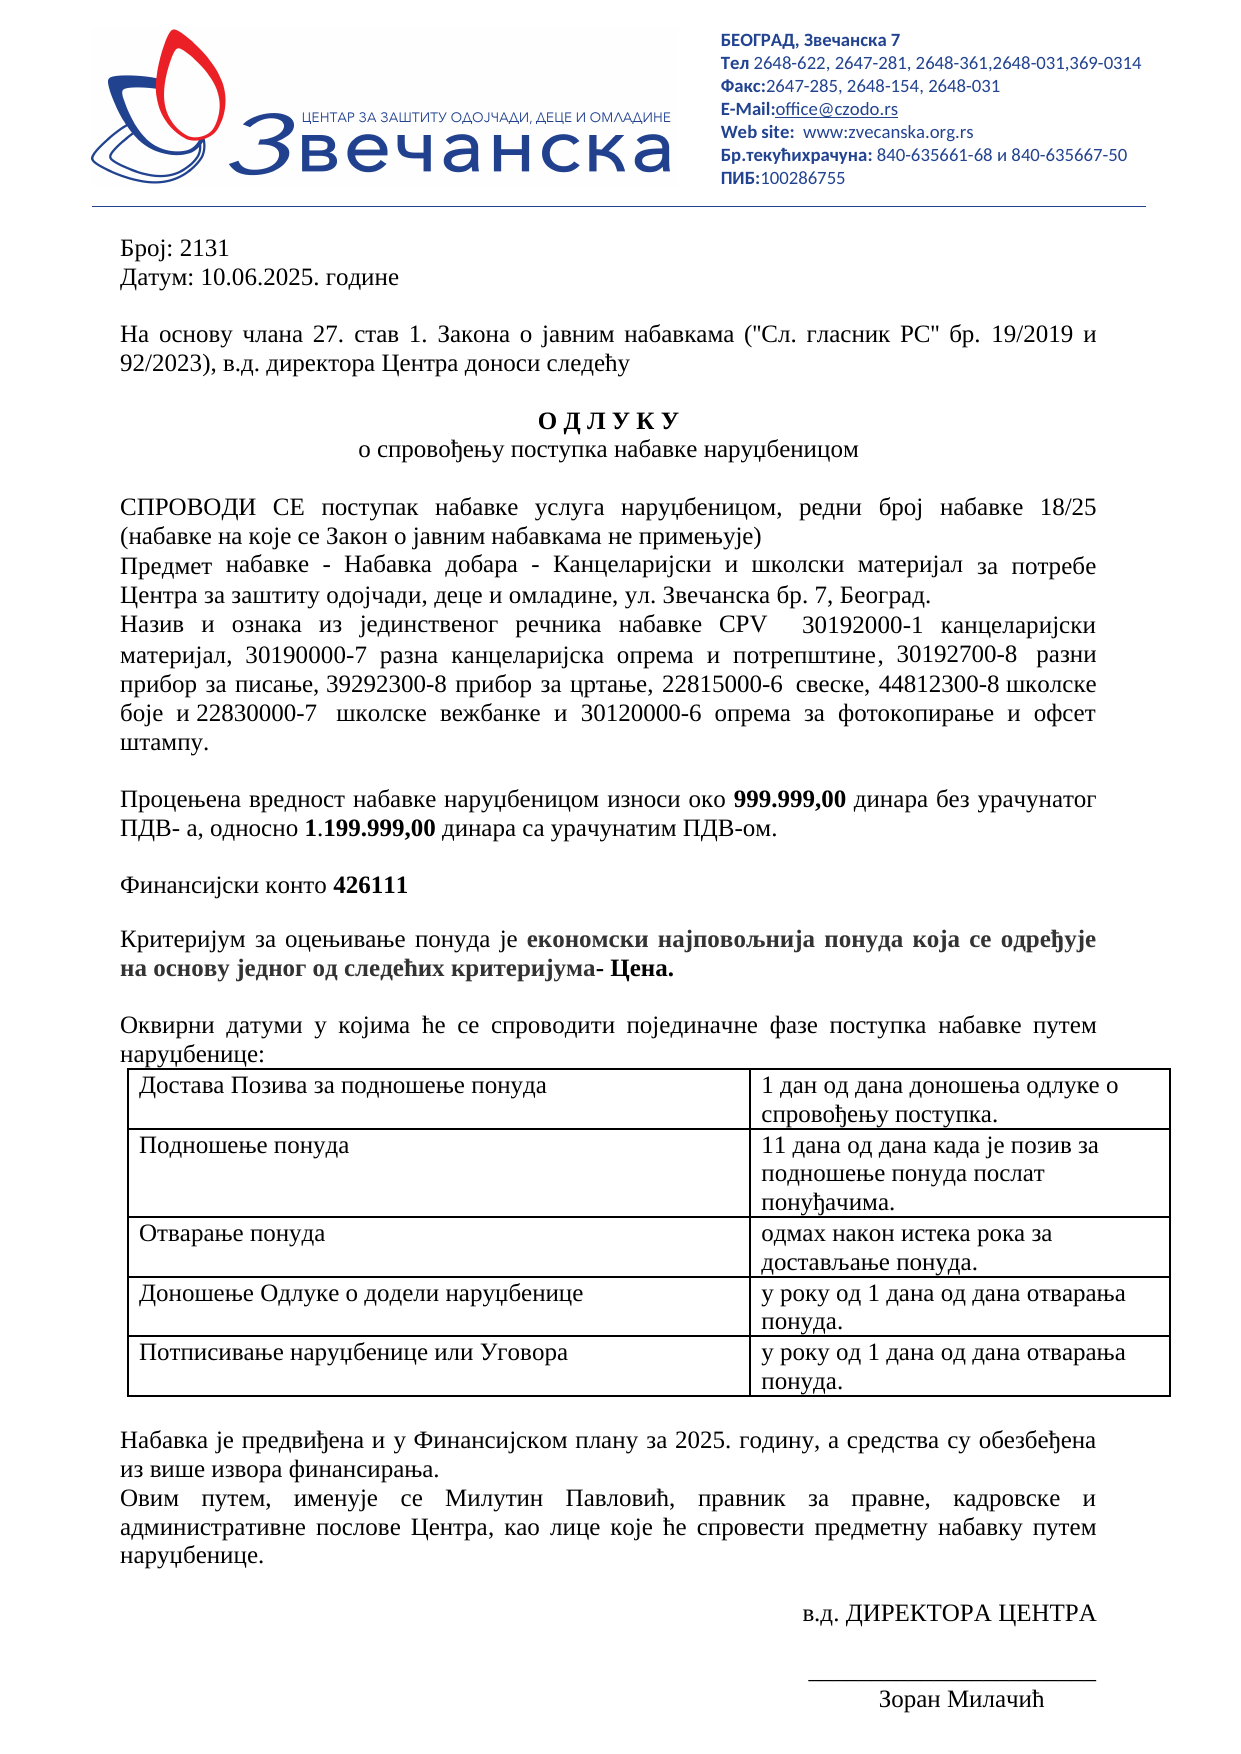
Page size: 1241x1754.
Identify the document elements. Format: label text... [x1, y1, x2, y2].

table_cell 11 дана од дана када је позив за подношење понуда послат понуђачима. [751, 1130, 1169, 1216]
text Критеријум за оцењивање понуда је економски најповољнија понуда која се одређује на основу једног од следећих критеријума- Цена. [596, 924, 1097, 982]
text Критеријум за оцењивање понуда је економски најповољнија понуда која се одређује на основу једног од следећих критеријума- Цена. [120, 924, 527, 982]
text Зоран Милачић [120, 1684, 1097, 1713]
text Предмет набавке - Набавка добара - Канцеларијски и школски материјал за потребе Центра за заштиту одојчади, деце и омладине, ул. Звечанска бр. 7, Београд. [120, 549, 1097, 609]
table_cell у року од 1 дана од дана отварања понуда. [751, 1337, 1169, 1395]
table_header 1 дан од дана доношења oдлуке о спровођењу поступка. [751, 1070, 1169, 1128]
text о спровођењу поступка набавке наруџбеницом [120, 434, 1097, 463]
table_cell у року од 1 дана од дана отварања понуда. [751, 1278, 1169, 1335]
text Назив и ознака из јединственог речника набавке СРV 30192000-1 канцеларијски материјал, 30190000-7 разна канцеларијска опрема и потрепштине, 30192700-8 разни прибор за писање, 39292300-8 прибор за цртање, 22815000-6 свеске, 44812300-8 школске боје и 22830000-7 школске вежбанке и 30120000-6 опрема за фотокопирање и офсет штампу. [209, 698, 1097, 755]
text Набавка је предвиђена и у Финансијском плану за 2025. годину, а средства су обезбеђена из више извора финансирања. [120, 1426, 1097, 1483]
text Назив и ознака из јединственог речника набавке СРV 30192000-1 канцеларијски материјал, 30190000-7 разна канцеларијска опрема и потрепштине, 30192700-8 разни прибор за писање, 39292300-8 прибор за цртање, 22815000-6 свеске, 44812300-8 школске боје и 22830000-7 школске вежбанке и 30120000-6 опрема за фотокопирање и офсет штампу. [120, 609, 1097, 698]
text Датум: 10.06.2025. године [120, 262, 1097, 291]
text О Д Л У К У [120, 406, 1097, 434]
text _______________________ [120, 1656, 1097, 1684]
text На основу члана 27. став 1. Закона о јавним набавкама (''Сл. гласник РС'' бр. 19/2019 и 92/2023), в.д. директора Центра доноси следећу [120, 319, 1097, 377]
text Овим путем, именује се Милутин Павловић, правник за правне, кадровске и административне послове Центра, као лице које ће спровести предметну набавку путем наруџбенице. [120, 1483, 1097, 1569]
text Брoj: 2131 [120, 233, 1097, 262]
text СПРОВОДИ СЕ поступак набавке услуга наруџбеницом, редни број набавке 18/25 (набавке на које се Закон o јавним набавкама не примењује) [120, 492, 1097, 549]
text Процењена вредност набавке наруџбеницом износи око 999.999,00 динара без урачунатог ПДВ- а, односно 1.199.999,00 динара са урачунатим ПДВ-ом. [120, 784, 1097, 842]
table_cell Отварање понуда [129, 1218, 749, 1276]
text Финансијски конто 426111 [120, 870, 1097, 899]
table_cell Потписивање наруџбенице или Уговора [129, 1337, 749, 1395]
text Оквирни датуми у којима ће се спроводити појединачне фазе поступка набавке путем наруџбенице: [120, 1011, 1097, 1068]
table_header Достава Позива за подношење понуда [129, 1070, 749, 1128]
table_cell Доношење Одлуке о додели наруџбенице [129, 1278, 749, 1335]
table_cell одмах након истека рока за достављање понуда. [751, 1218, 1169, 1276]
table_cell Подношење понуда [129, 1130, 749, 1216]
picture [91, 27, 679, 186]
text в.д. ДИРЕКТОРА ЦЕНТРА [120, 1598, 1097, 1627]
